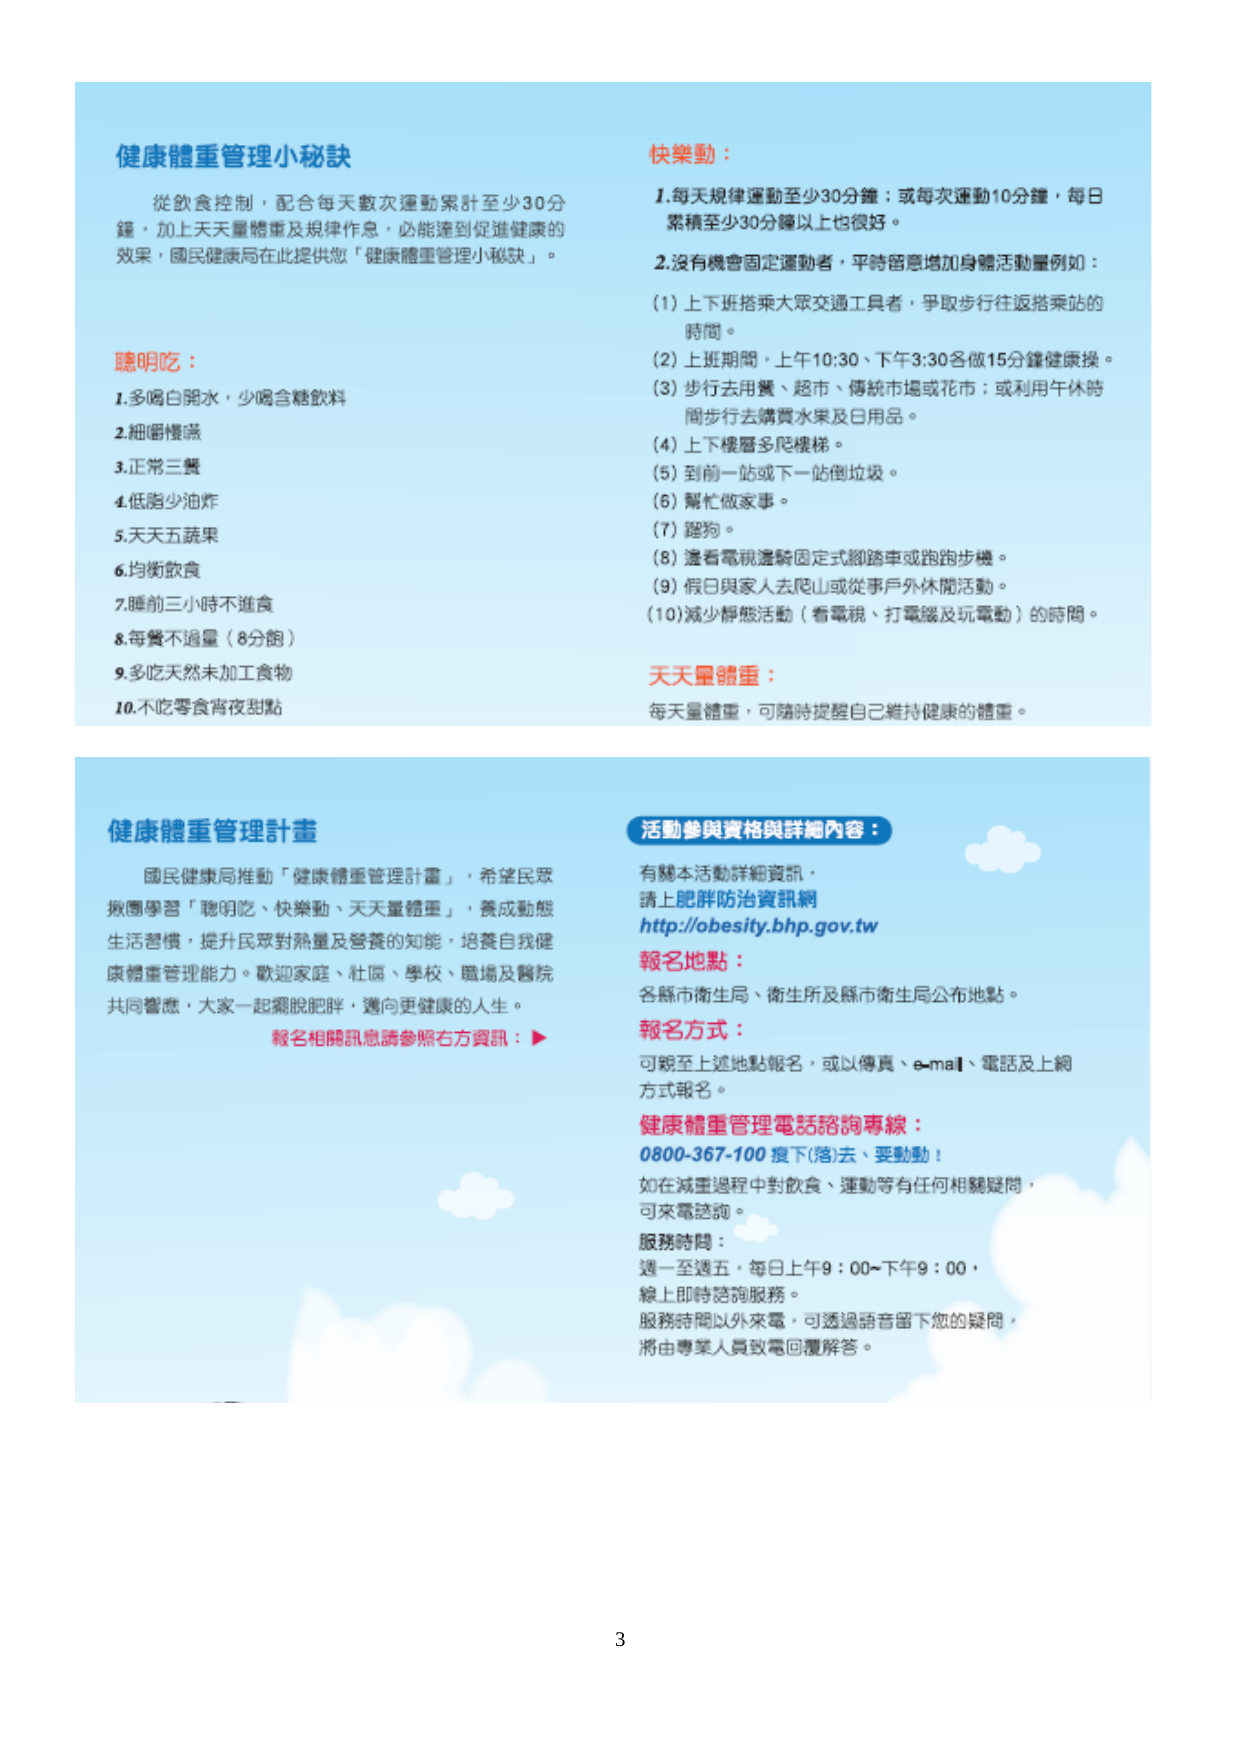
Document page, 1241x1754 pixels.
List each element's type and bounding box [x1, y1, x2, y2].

picture [75, 757, 1152, 1403]
picture [75, 82, 1152, 726]
